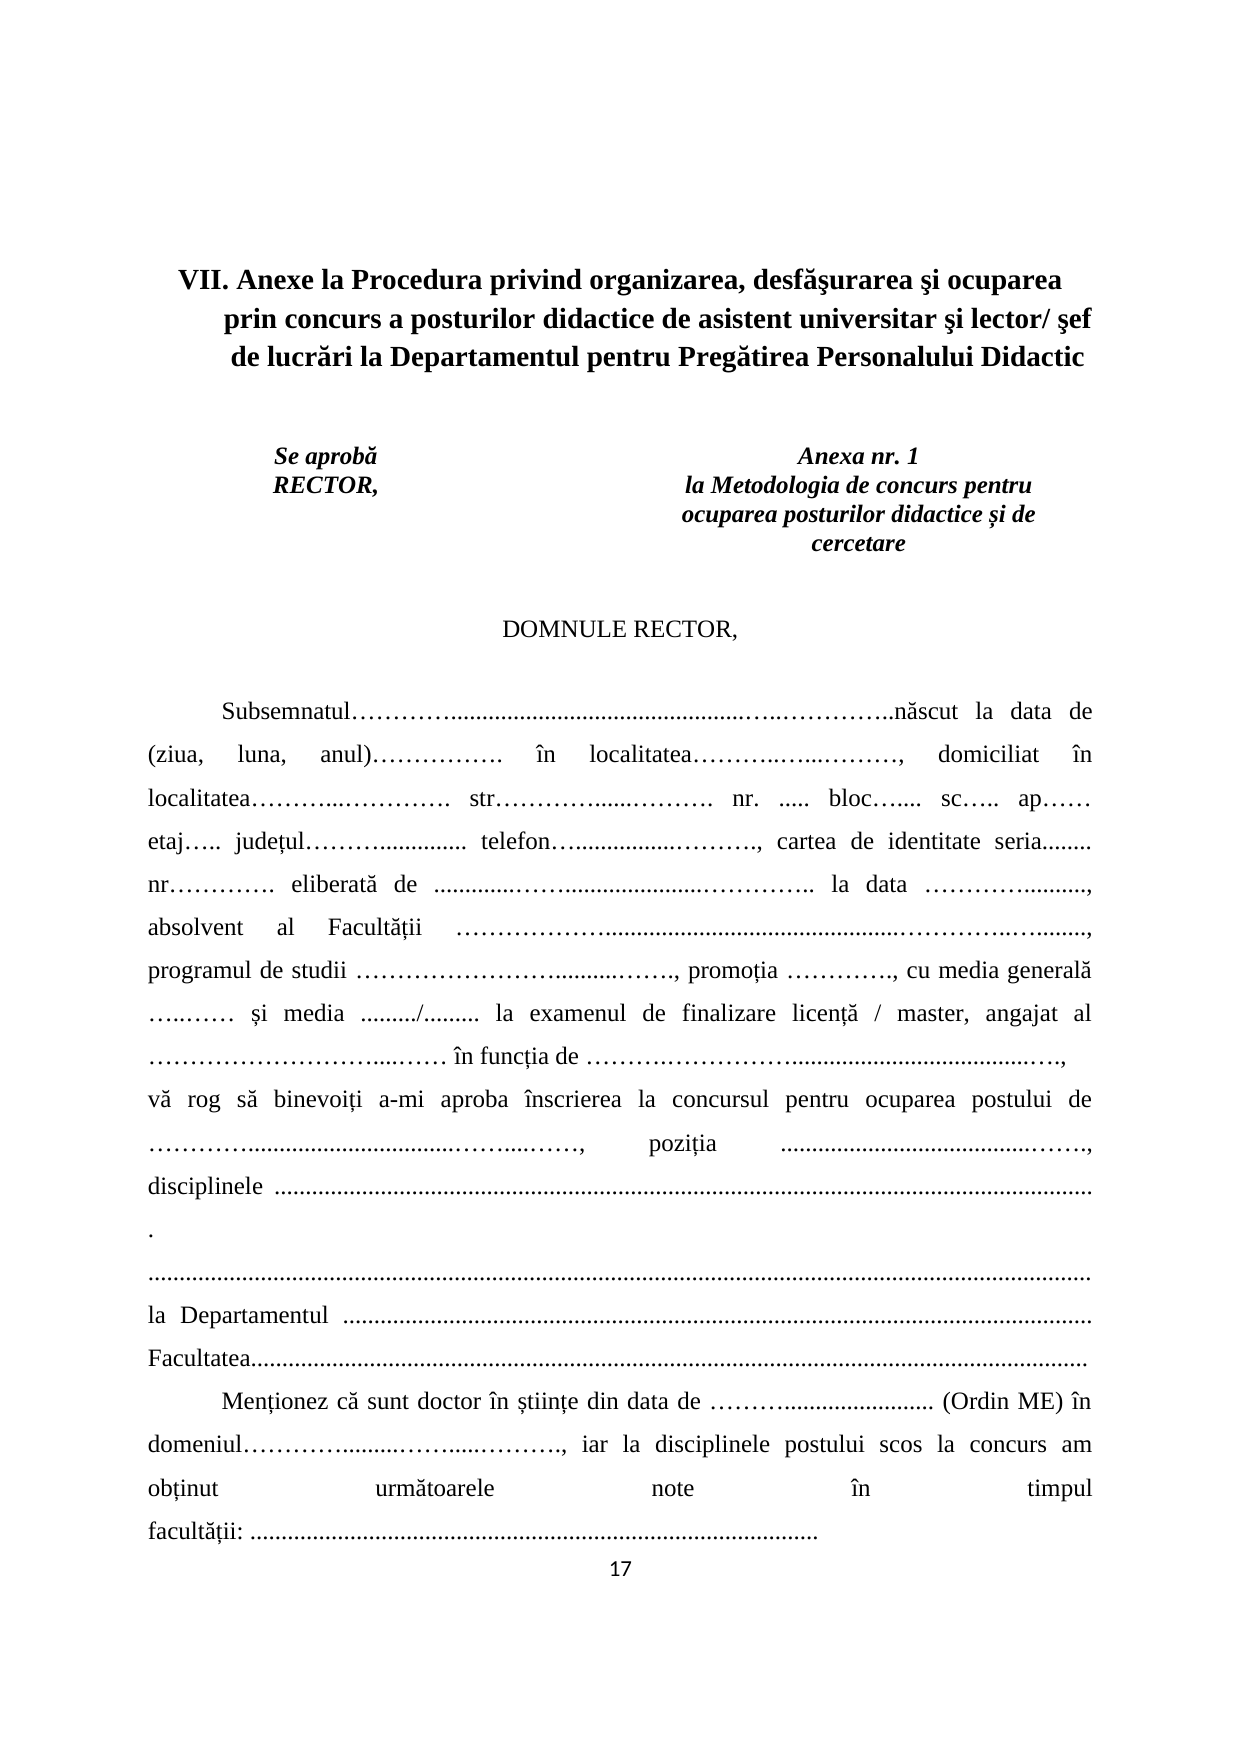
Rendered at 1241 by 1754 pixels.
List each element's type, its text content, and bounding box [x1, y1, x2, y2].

text Menționez că sunt doctor în științe din data de ………........................ (Ordin ME) în domeniul………….........…….....………., iar la disciplinele postului scos la concurs am obținut următoarele note în timpul facultății: ........................................................................................... [148, 1386, 1093, 1544]
table_header Se aprobă RECTOR, [148, 441, 627, 556]
text la Departamentul ........................................................................................................................ Facultatea...................................................................................................................................... [148, 1300, 1093, 1372]
text vă rog să binevoiți a-mi aproba înscrierea la concursul pentru ocuparea postului de ………….................................……....……, poziția ........................................……., disciplinele .................................................................................................................................... [148, 1084, 1093, 1243]
text Subsemnatul…………...............................................…..…………..născut la data de (ziua, luna, anul)……………. în localitatea………..…...………, domiciliat în localitatea………...…………. str…………......………. nr. ..... bloc….... sc….. ap…… etaj….. județul……….............. telefon…................………., cartea de identitate seria........ nr…………. eliberată de .............……......................………….. la data ………….........., absolvent al Facultății ………………...............................................…………..…........, programul de studii ……………………..........……., promoția …………., cu media generală …..…… și media ........./......... la examenul de finalizare licență / master, angajat al ………………………....…… în funcția de ……….……………......................................…., [148, 696, 1093, 1070]
text DOMNULE RECTOR, [148, 614, 1093, 643]
text ....................................................................................................................................................... [148, 1257, 1093, 1286]
table_header Anexa nr. 1 la Metodologia de concurs pentru ocuparea posturilor didactice și de cercetare [627, 441, 1093, 556]
subtitle VII. Anexe la Procedura privind organizarea, desfăşurarea şi ocuparea prin concurs a posturilor didactice de asistent universitar şi lector/ şef de lucrări la Departamentul pentru Pregătirea Personalului Didactic [148, 262, 1093, 373]
